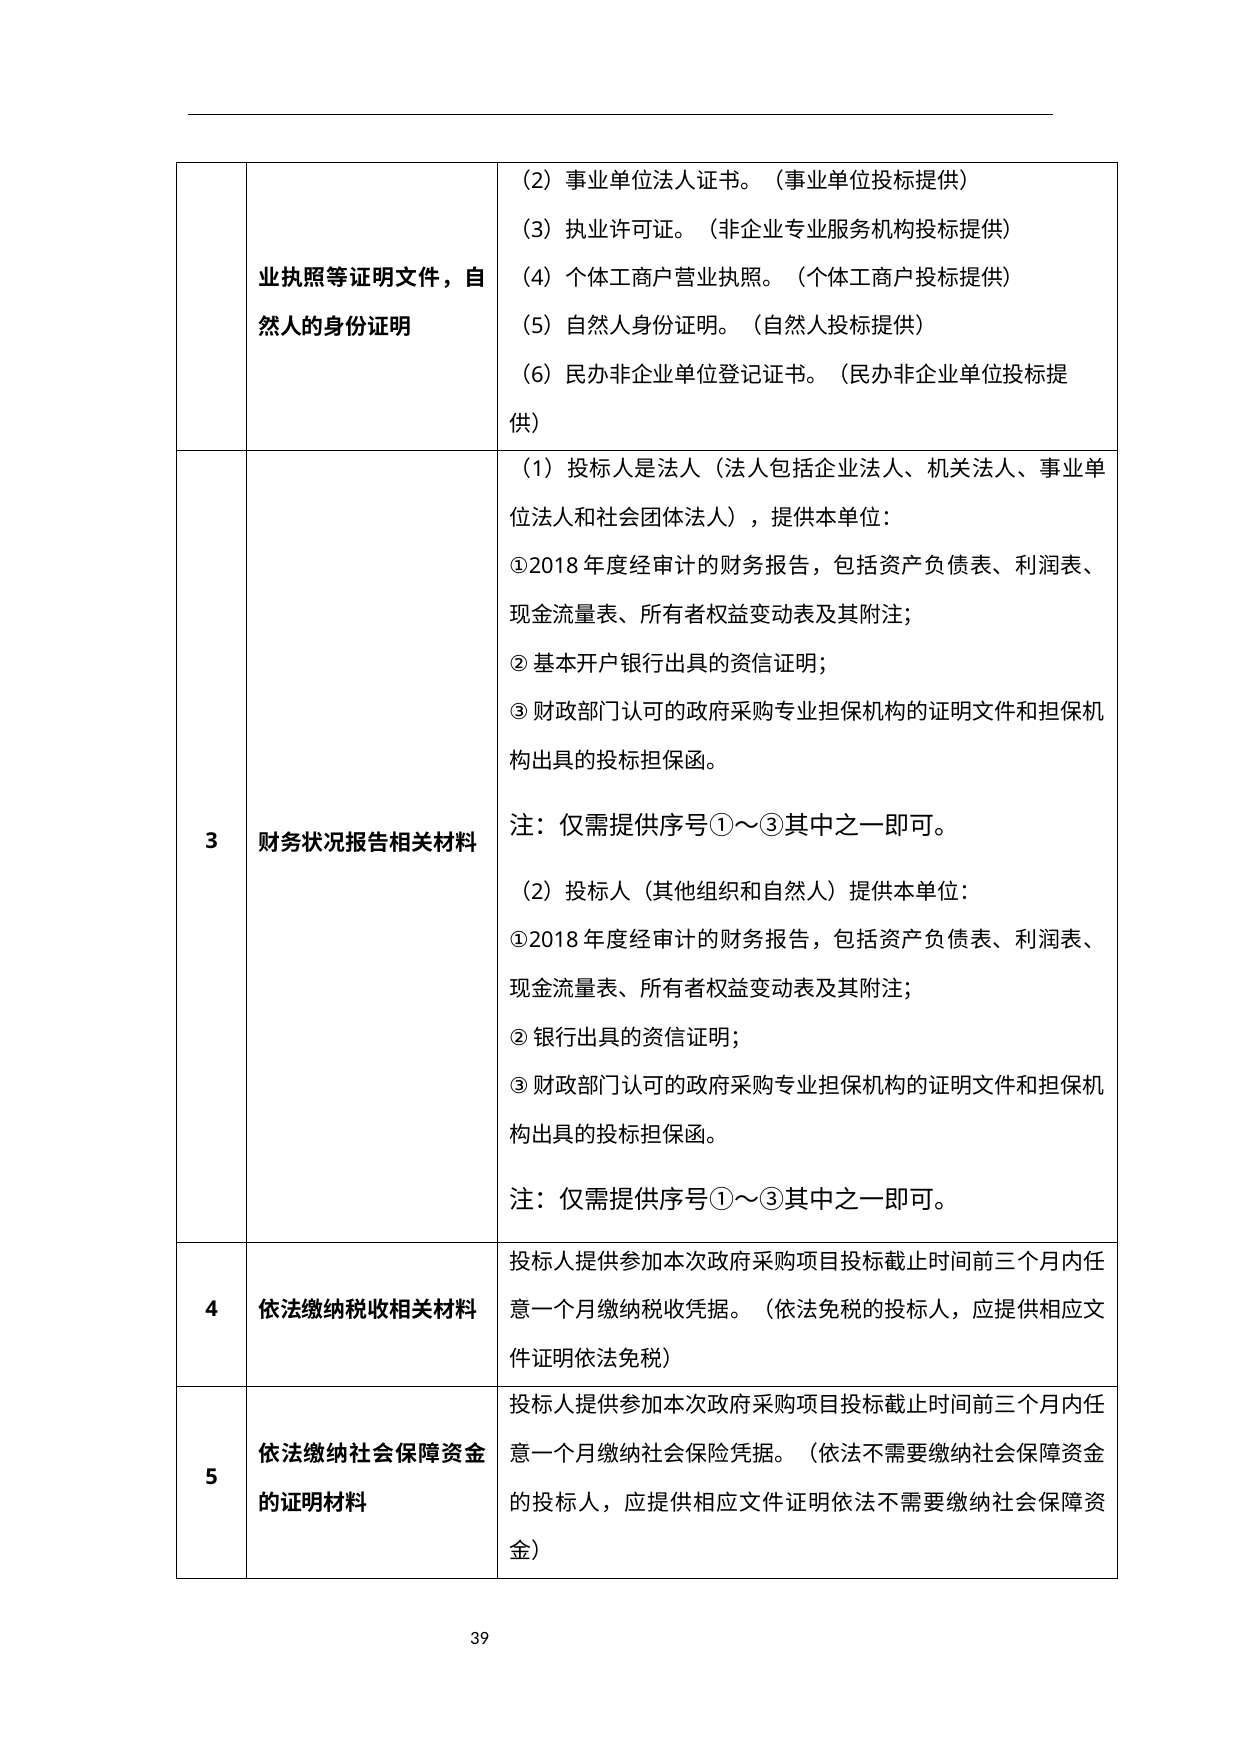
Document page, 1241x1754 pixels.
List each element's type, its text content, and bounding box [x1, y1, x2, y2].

table_cell 2 [177, 163, 246, 450]
table_cell （1）投标人是法人（法人包括企业法人、机关法人、事业单位法人和社会团体法人），提供本单位： ①2018年度经审计的财务报告，包括资产负债表、利润表、现金流量表、所有者权益变动表及其附注； ②基本开户银行出具的资信证明； ③财政部门认可的政府采购专业担保机构的证明文件和担保机构出具的投标担保函。 注：仅需提供序号①～③其中之一即可。 （2）投标人（其他组织和自然人）提供本单位： ①2018年度经审计的财务报告，包括资产负债表、利润表、现金流量表、所有者权益变动表及其附注； ②银行出具的资信证明； ③财政部门认可的政府采购专业担保机构的证明文件和担保机构出具的投标担保函。 注：仅需提供序号①～③其中之一即可。 [498, 451, 1117, 1242]
table_cell 依法缴纳税收相关材料 [247, 1243, 497, 1386]
table_cell 3 [177, 451, 246, 1242]
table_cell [498, 163, 1117, 450]
table_cell 投标人提供参加本次政府采购项目投标截止时间前三个月内任意一个月缴纳税收凭据。（依法免税的投标人，应提供相应文件证明依法免税） [498, 1243, 1117, 1386]
table_cell 财务状况报告相关材料 [247, 451, 497, 1242]
table_cell 依法缴纳社会保障资金的证明材料 [247, 1387, 497, 1578]
table_cell 投标人提供参加本次政府采购项目投标截止时间前三个月内任意一个月缴纳社会保险凭据。（依法不需要缴纳社会保障资金的投标人，应提供相应文件证明依法不需要缴纳社会保障资金） [498, 1387, 1117, 1578]
table_cell 4 [177, 1243, 246, 1386]
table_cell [247, 163, 497, 450]
table_cell 5 [177, 1387, 246, 1578]
